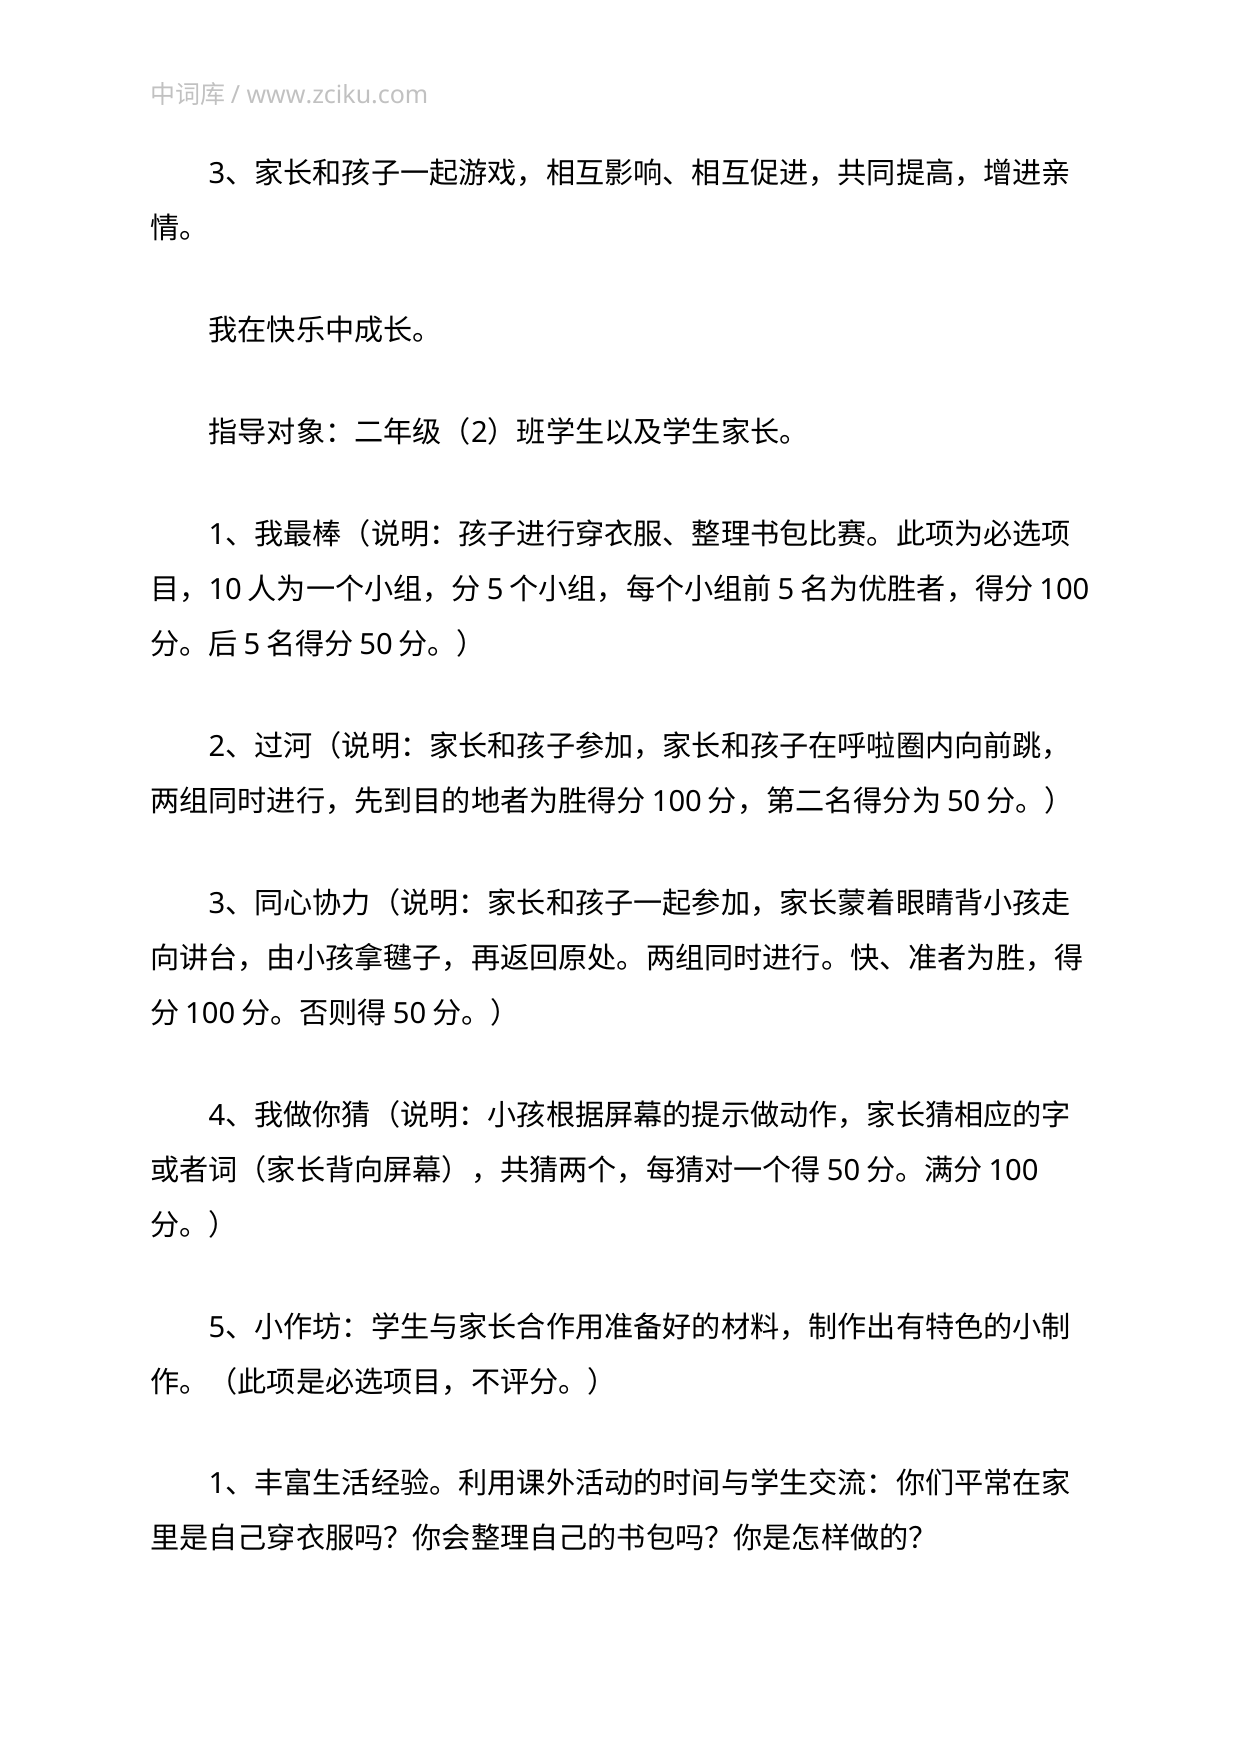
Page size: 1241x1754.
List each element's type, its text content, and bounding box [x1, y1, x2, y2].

text 我在快乐中成长。 [150, 307, 1090, 349]
text 1、我最棒（说明：孩子进行穿衣服、整理书包比赛。此项为必选项目，10人为一个小组，分5个小组，每个小组前5名为优胜者，得分100分。后5名得分50分。） [150, 511, 1090, 663]
text 2、过河（说明：家长和孩子参加，家长和孩子在呼啦圈内向前跳，两组同时进行，先到目的地者为胜得分100分，第二名得分为50分。） [150, 722, 1090, 820]
text 1、丰富生活经验。利用课外活动的时间与学生交流：你们平常在家里是自己穿衣服吗？你会整理自己的书包吗？你是怎样做的？ [150, 1460, 1090, 1557]
text 3、家长和孩子一起游戏，相互影响、相互促进，共同提高，增进亲情。 [150, 150, 1090, 247]
text 指导对象：二年级（2）班学生以及学生家长。 [150, 408, 1090, 451]
text 4、我做你猜（说明：小孩根据屏幕的提示做动作，家长猜相应的字或者词（家长背向屏幕），共猜两个，每猜对一个得50分。满分100分。） [150, 1091, 1090, 1244]
text 3、同心协力（说明：家长和孩子一起参加，家长蒙着眼睛背小孩走向讲台，由小孩拿毽子，再返回原处。两组同时进行。快、准者为胜，得分100分。否则得50分。） [150, 879, 1090, 1032]
text 5、小作坊：学生与家长合作用准备好的材料，制作出有特色的小制作。（此项是必选项目，不评分。） [150, 1303, 1090, 1400]
